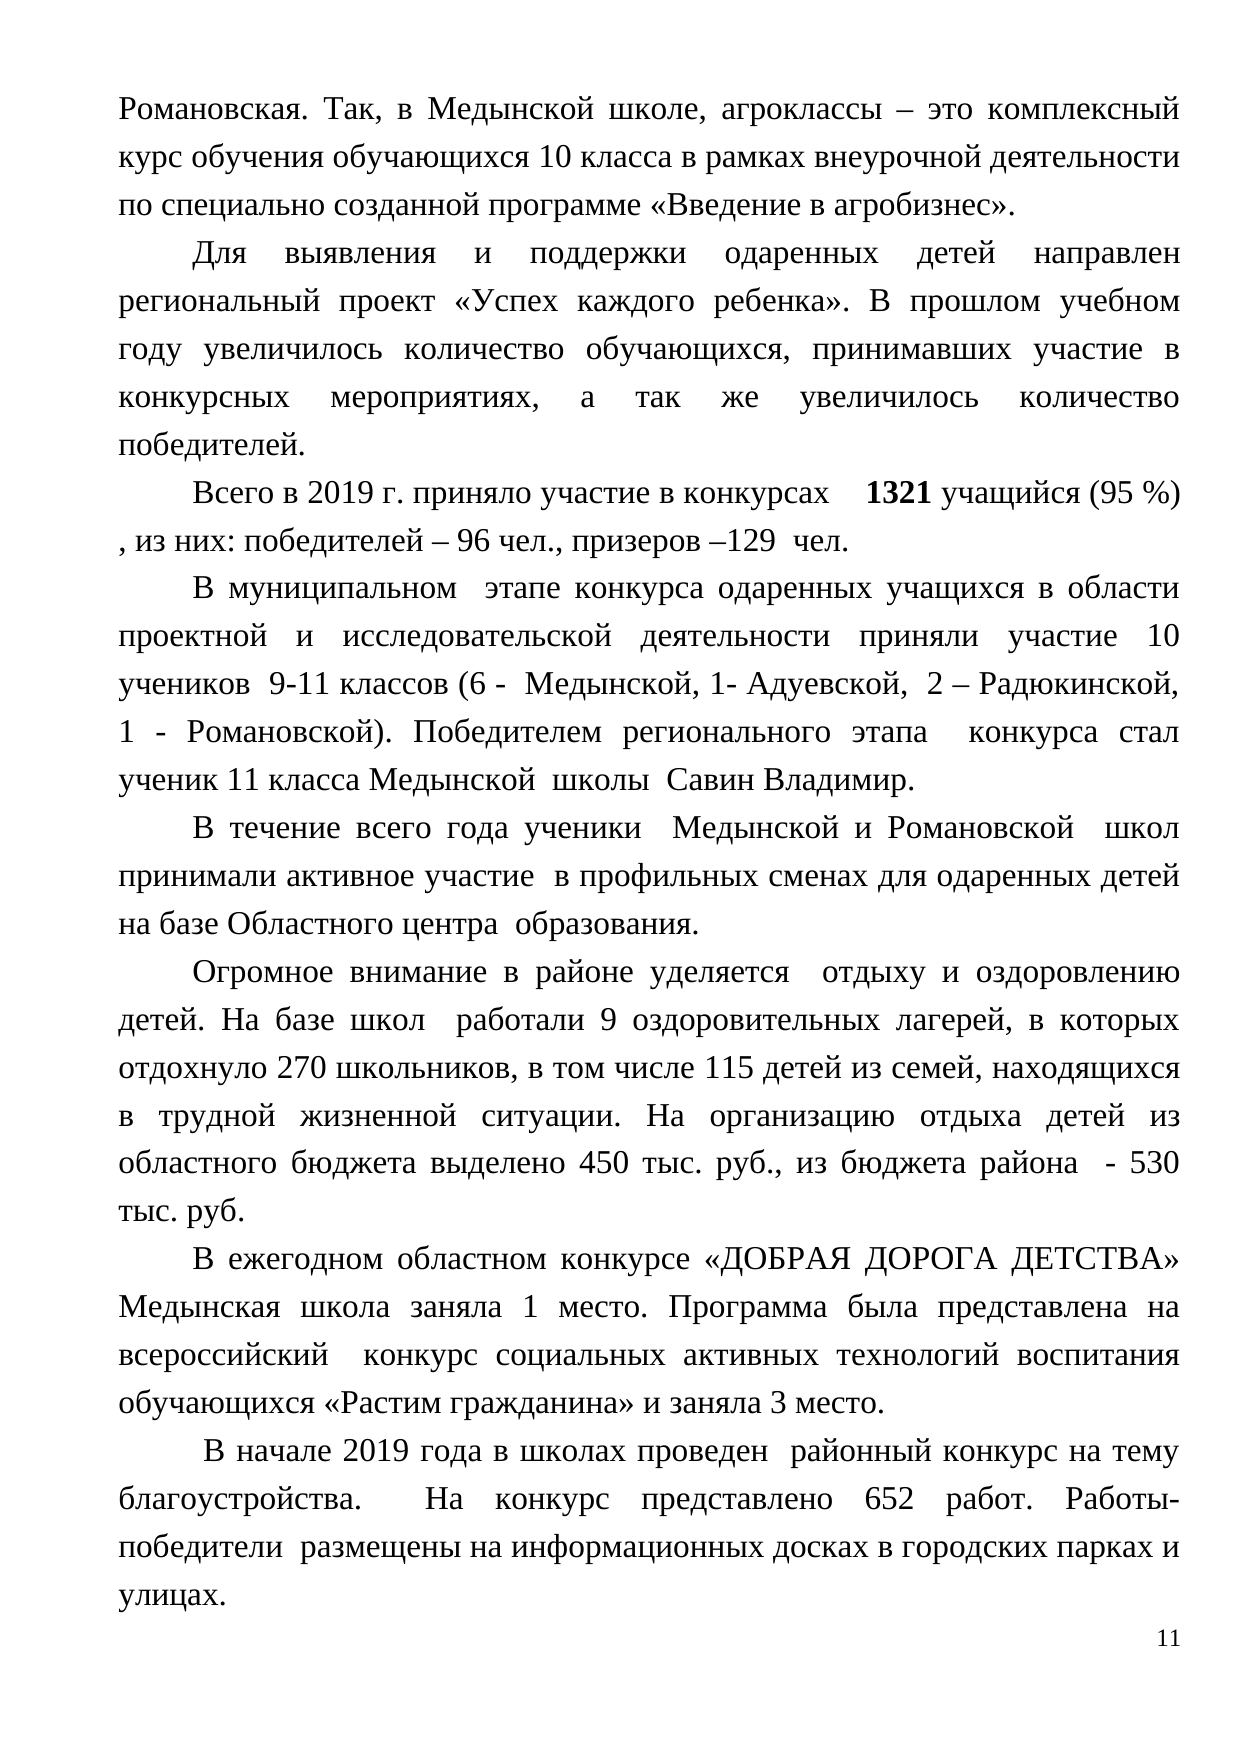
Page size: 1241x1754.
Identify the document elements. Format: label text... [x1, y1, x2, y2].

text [118, 89, 1181, 223]
text Для выявления и поддержки одаренных детей направлен региональный проект «Успех каждого ребенка». В прошлом учебном году увеличилось количество обучающихся, принимавших участие в конкурсных мероприятиях, а так же увеличилось количество победителей. [118, 232, 1181, 462]
text Всего в 2019 г. приняло участие в конкурсах 1321 учащийся (95 %) , из них: победителей – 96 чел., призеров –129 чел. [118, 472, 1181, 558]
text В начале 2019 года в школах проведен районный конкурс на тему благоустройства. На конкурс представлено 652 работ. Работы- победители размещены на информационных досках в городских парках и улицах. [118, 1430, 1181, 1612]
text В ежегодном областном конкурсе «ДОБРАЯ ДОРОГА ДЕТСТВА» Медынская школа заняла 1 место. Программа была представлена на всероссийский конкурс социальных активных технологий воспитания обучающихся «Растим гражданина» и заняла 3 место. [118, 1239, 1181, 1421]
text В муниципальном этапе конкурса одаренных учащихся в области проектной и исследовательской деятельности приняли участие 10 учеников 9-11 классов (6 - Медынской, 1- Адуевской, 2 – Радюкинской, 1 - Романовской). Победителем регионального этапа конкурса стал ученик 11 класса Медынской школы Савин Владимир. [118, 568, 1181, 798]
text В течение всего года ученики Медынской и Романовской школ принимали активное участие в профильных сменах для одаренных детей на базе Областного центра образования. [118, 807, 1181, 942]
text Огромное внимание в районе уделяется отдыху и оздоровлению детей. На базе школ работали 9 оздоровительных лагерей, в которых отдохнуло 270 школьников, в том числе 115 детей из семей, находящихся в трудной жизненной ситуации. На организацию отдыха детей из областного бюджета выделено 450 тыс. руб., из бюджета района - 530 тыс. руб. [118, 951, 1181, 1229]
